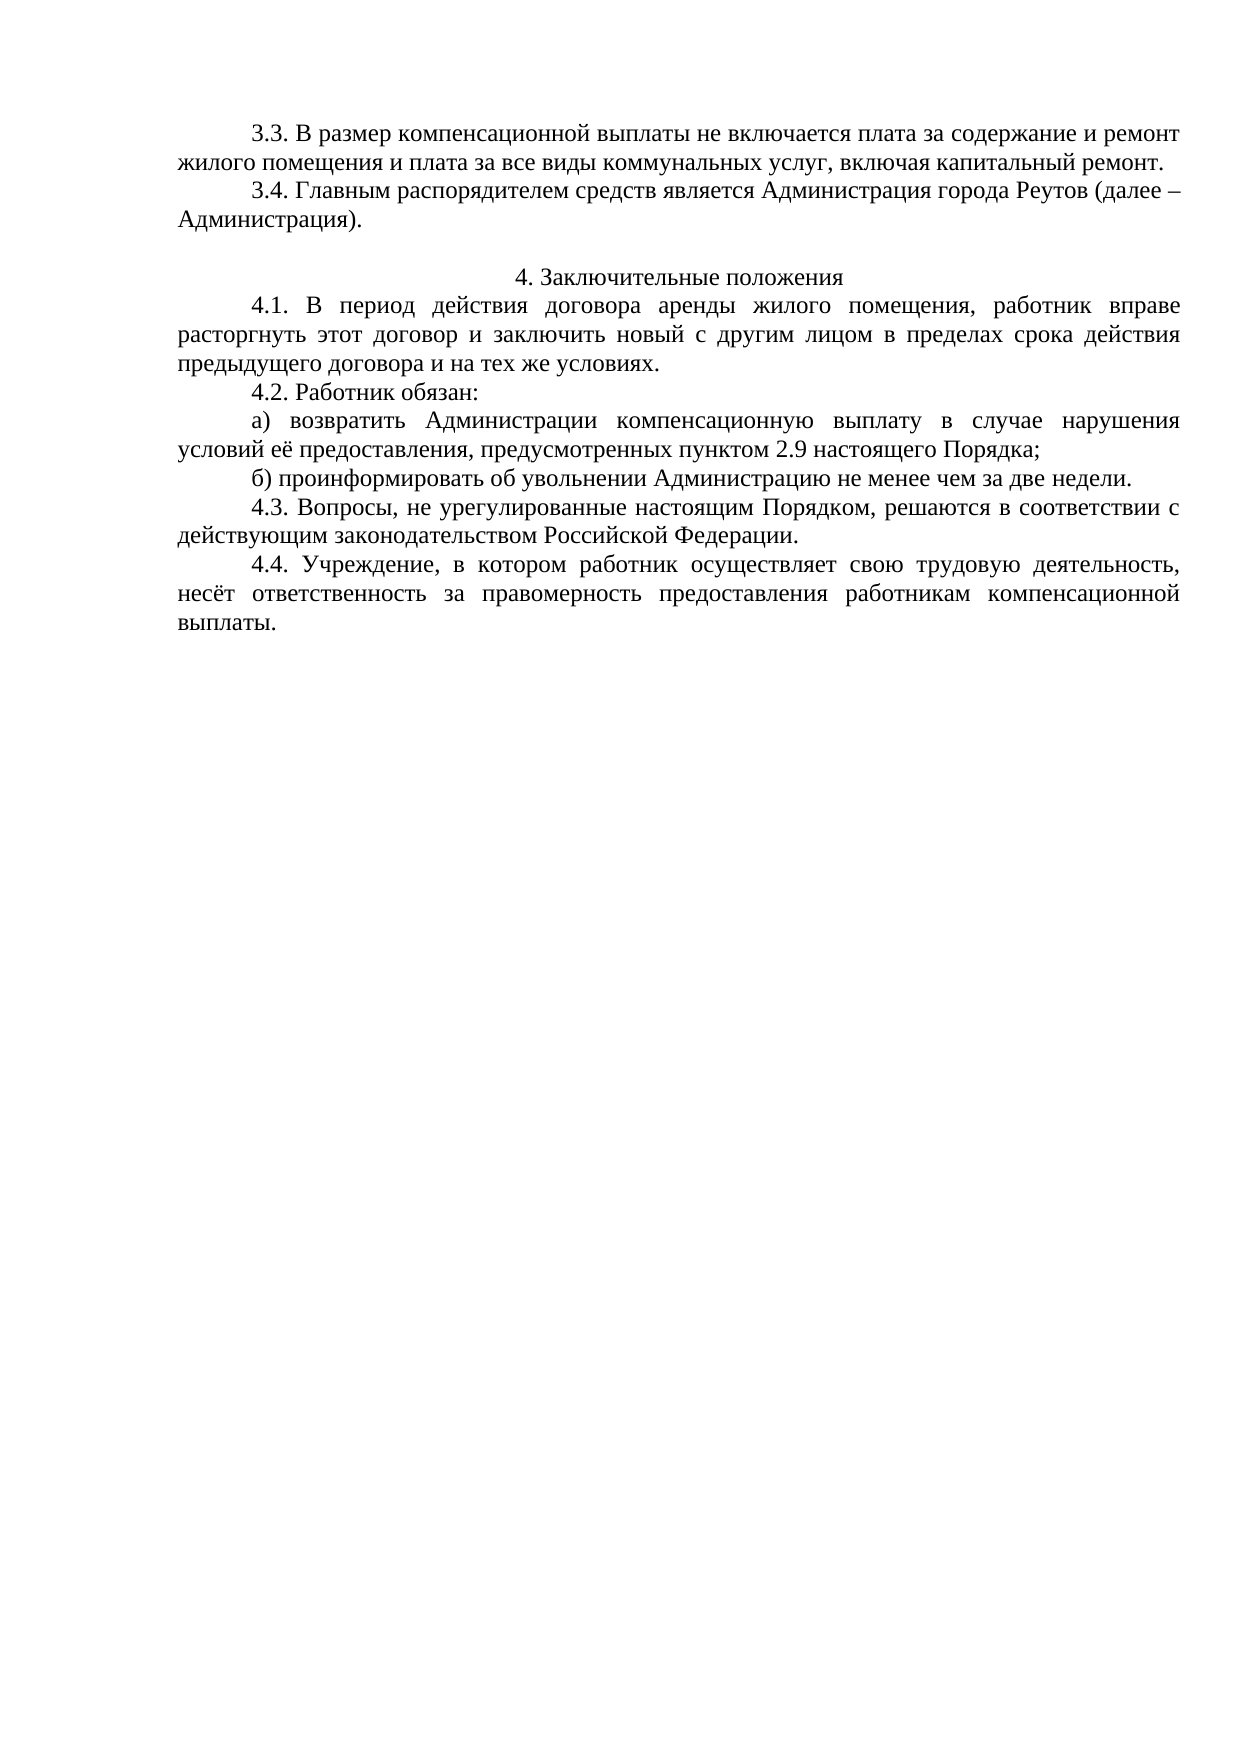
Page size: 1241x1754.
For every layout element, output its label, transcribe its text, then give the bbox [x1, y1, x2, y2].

text 4.2. Работник обязан: [177, 377, 1181, 406]
text 3.4. Главным распорядителем средств является Администрация города Реутов (далее – Администрация). [177, 176, 1181, 233]
text 4.3. Вопросы, не урегулированные настоящим Порядком, решаются в соответствии с действующим законодательством Российской Федерации. [177, 492, 1181, 549]
text б) проинформировать об увольнении Администрацию не менее чем за две недели. [177, 463, 1181, 492]
text 3.3. В размер компенсационной выплаты не включается плата за содержание и ремонт жилого помещения и плата за все виды коммунальных услуг, включая капитальный ремонт. [177, 118, 1181, 176]
text 4.4. Учреждение, в котором работник осуществляет свою трудовую деятельность, несёт ответственность за правомерность предоставления работникам компенсационной выплаты. [177, 549, 1181, 636]
text 4.1. В период действия договора аренды жилого помещения, работник вправе расторгнуть этот договор и заключить новый с другим лицом в пределах срока действия предыдущего договора и на тех же условиях. [177, 291, 1181, 377]
text а) возвратить Администрации компенсационную выплату в случае нарушения условий её предоставления, предусмотренных пунктом 2.9 настоящего Порядка; [177, 406, 1181, 463]
text 4. Заключительные положения [177, 262, 1181, 291]
